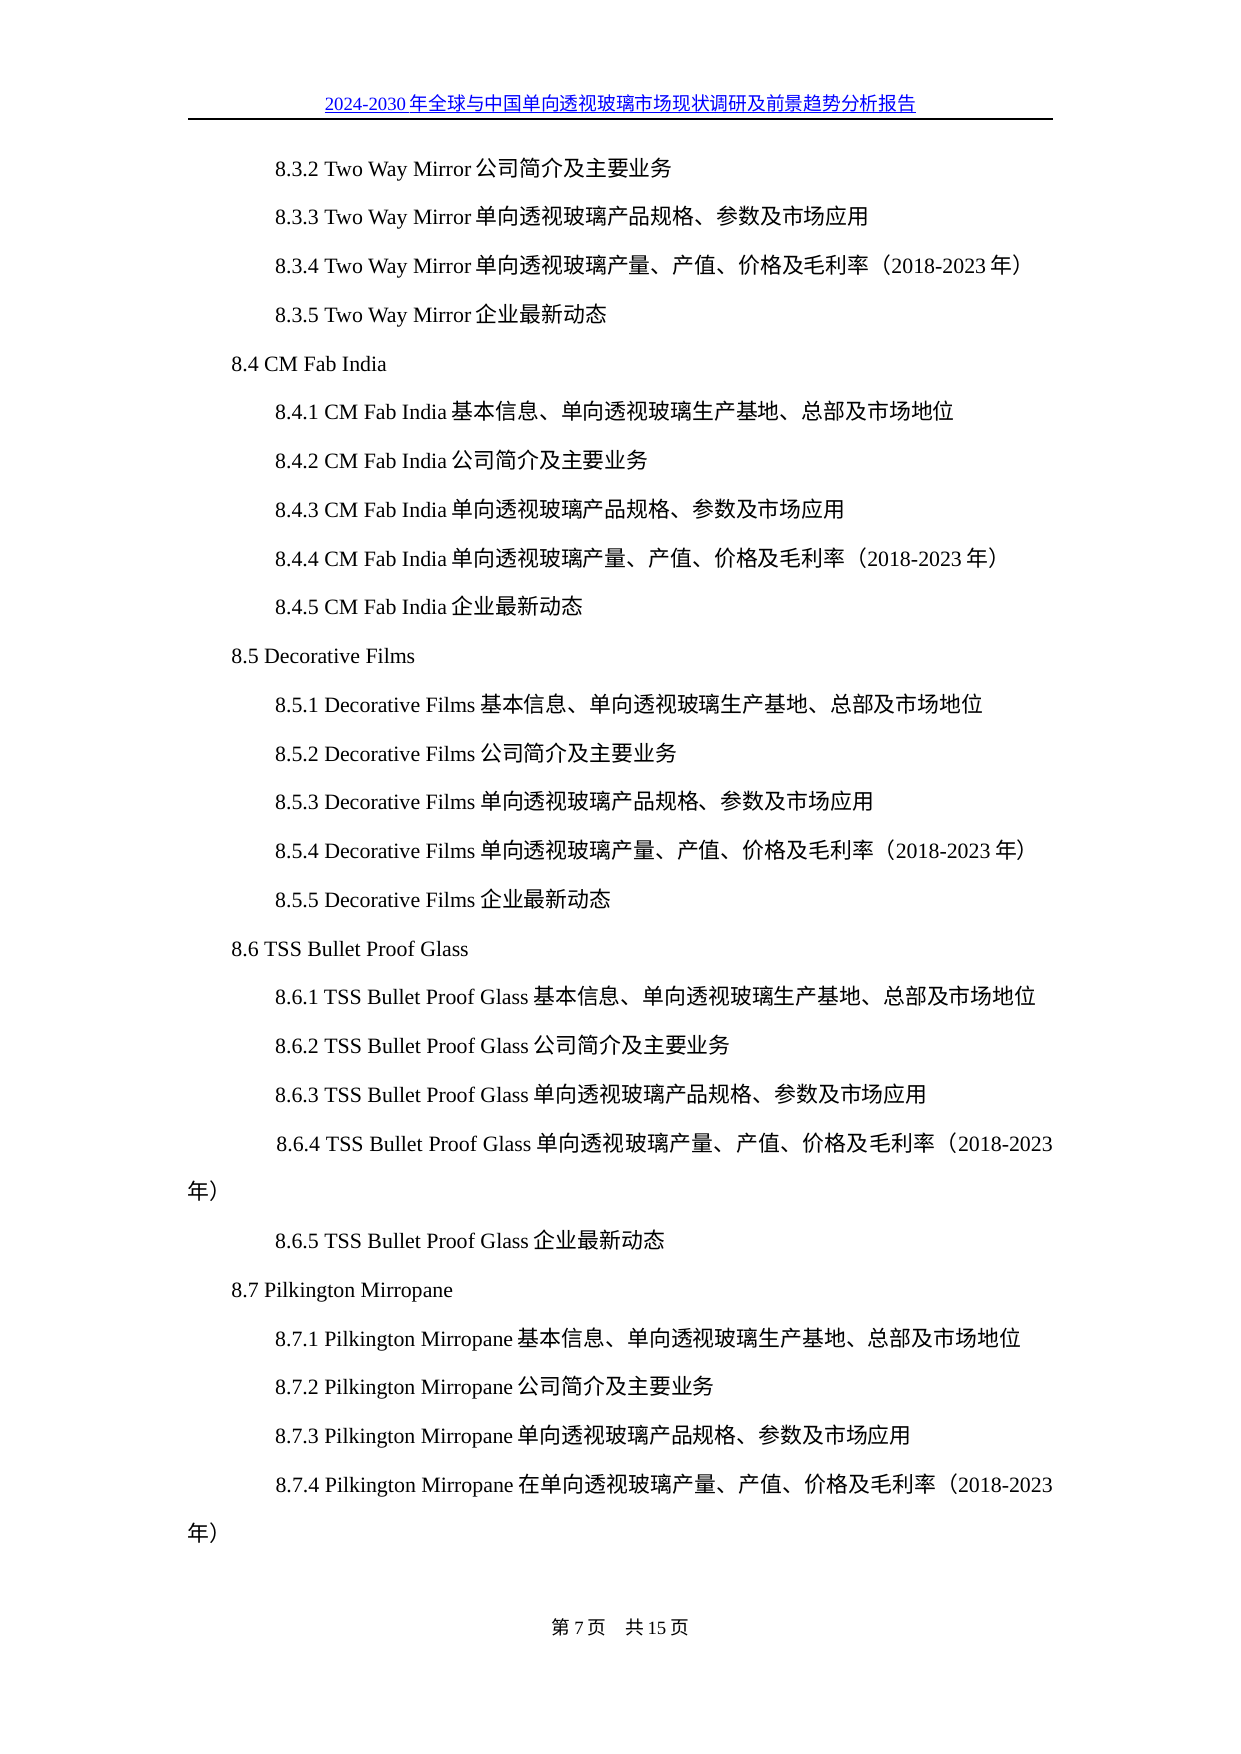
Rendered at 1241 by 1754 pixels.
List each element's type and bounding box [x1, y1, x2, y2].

text [187, 150, 1053, 1548]
